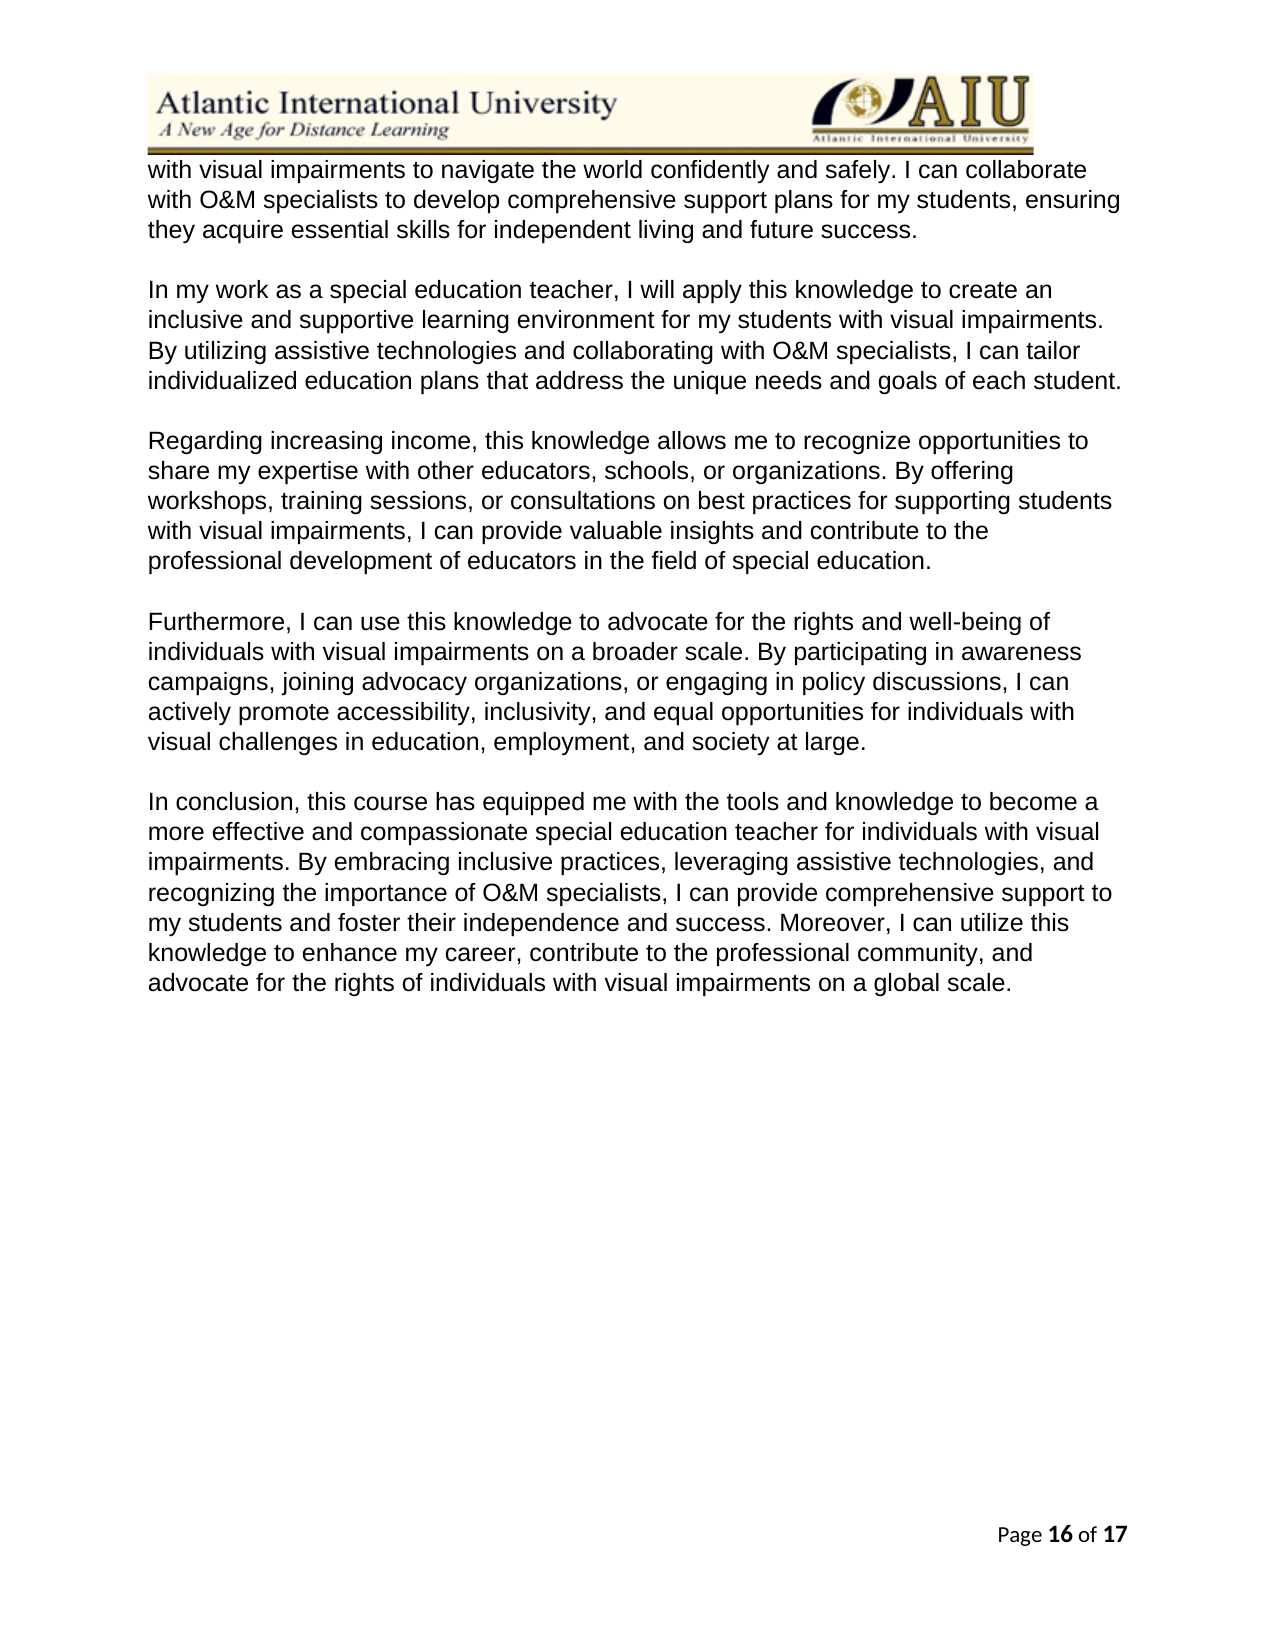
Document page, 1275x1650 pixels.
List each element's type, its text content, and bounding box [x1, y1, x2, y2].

text Furthermore, I can use this knowledge to advocate for the rights and well-being of individuals with visual impairments on a broader scale. By participating in awareness campaigns, joining advocacy organizations, or engaging in policy discussions, I can actively promote accessibility, inclusivity, and equal opportunities for individuals with visual challenges in education, employment, and society at large. [148, 607, 1127, 756]
text In conclusion, this course has equipped me with the tools and knowledge to become a more effective and compassionate special education teacher for individuals with visual impairments. By embracing inclusive practices, leveraging assistive technologies, and recognizing the importance of O&M specialists, I can provide comprehensive support to my students and foster their independence and success. Moreover, I can utilize this knowledge to enhance my career, contribute to the professional community, and advocate for the rights of individuals with visual impairments on a global scale. [148, 787, 1127, 997]
text Regarding increasing income, this knowledge allows me to recognize opportunities to share my expertise with other educators, schools, or organizations. By offering workshops, training sessions, or consultations on best practices for supporting students with visual impairments, I can provide valuable insights and contribute to the professional development of educators in the field of special education. [148, 426, 1127, 575]
text In my work as a special education teacher, I will apply this knowledge to create an inclusive and supportive learning environment for my students with visual impairments. By utilizing assistive technologies and collaborating with O&M specialists, I can tailor individualized education plans that address the unique needs and goals of each student. [148, 275, 1127, 394]
picture [147, 73, 1034, 155]
